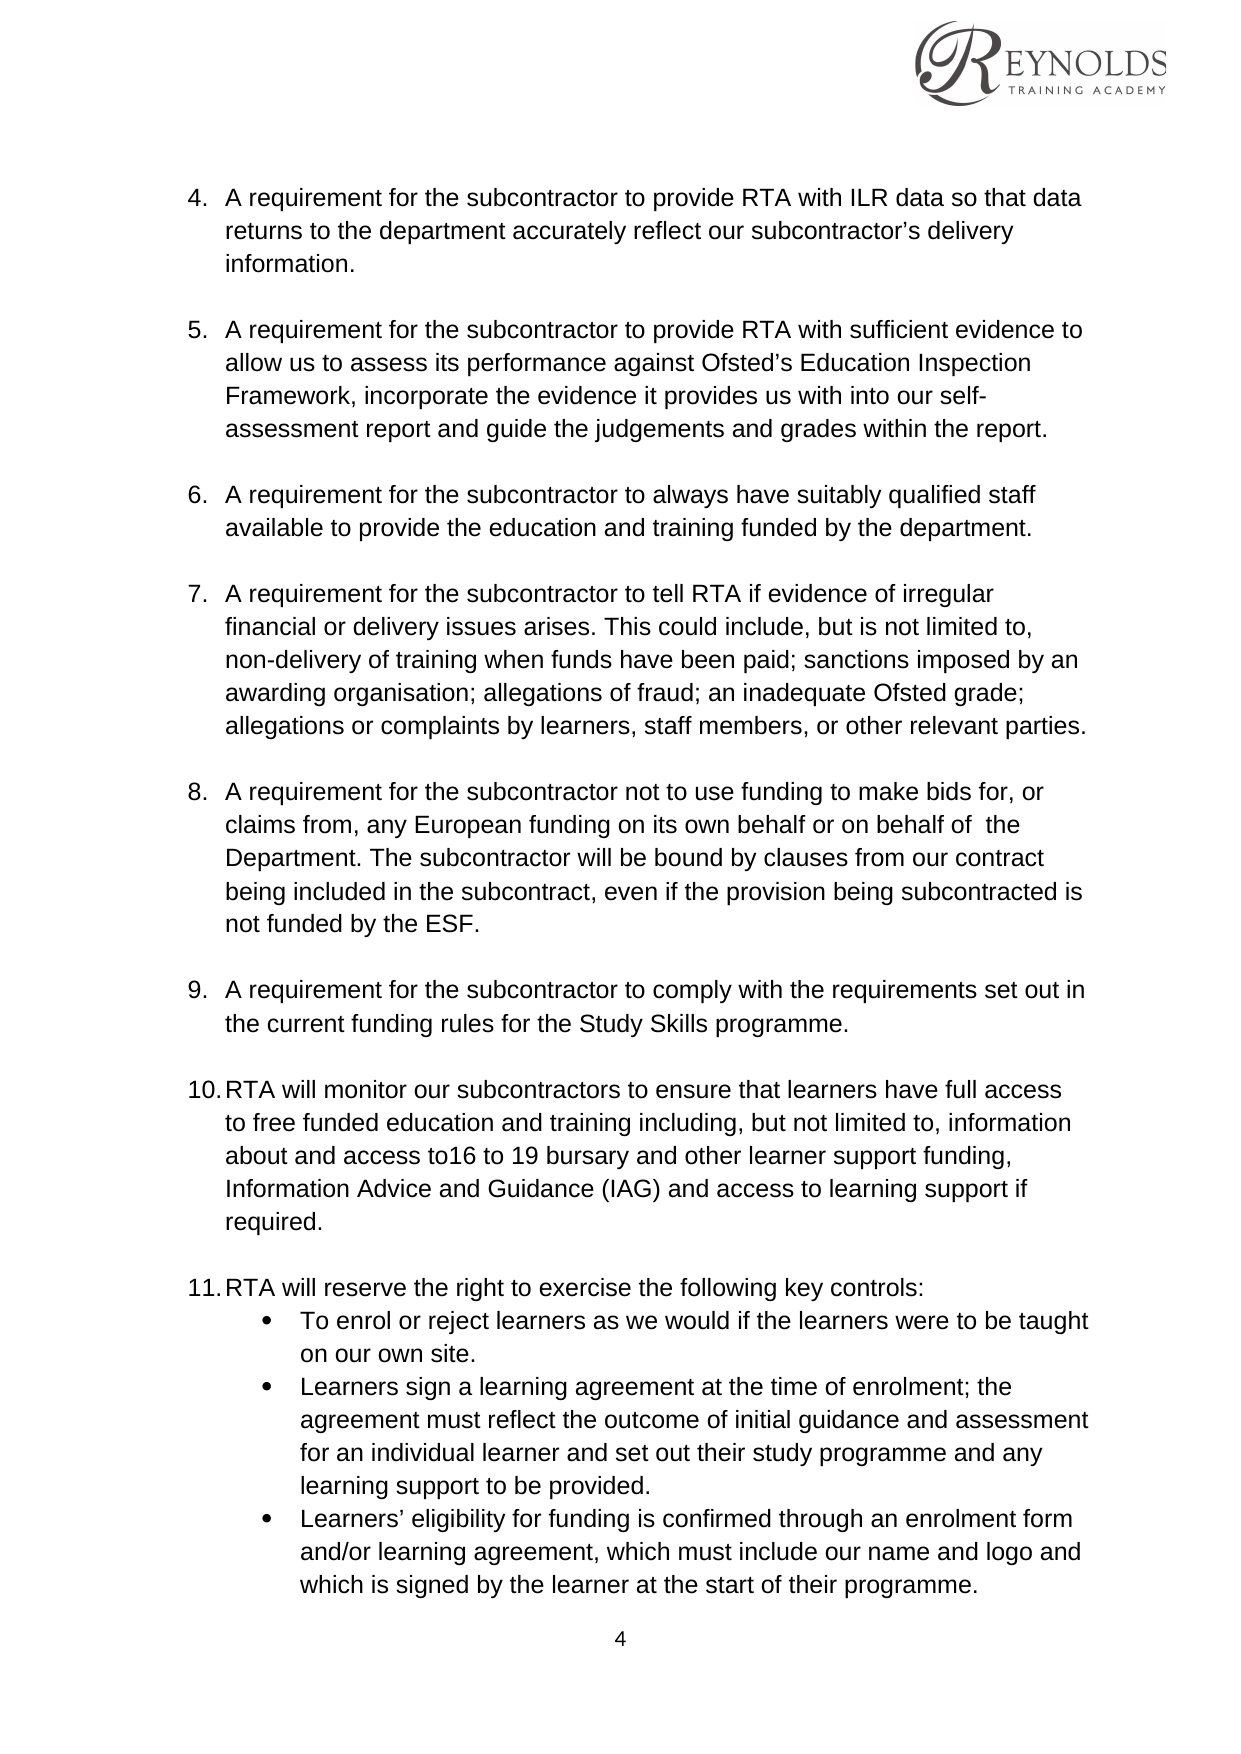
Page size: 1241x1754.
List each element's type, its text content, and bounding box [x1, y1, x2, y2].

list To enrol or reject learners as we would if the learners were to be taught on our own site. [262, 1306, 1090, 1368]
list Learners sign a learning agreement at the time of enrolment; the agreement must reflect the outcome of initial guidance and assessment for an individual learner and set out their study programme and any learning support to be provided. [262, 1372, 1090, 1500]
list Framework, incorporate the evidence it provides us with into our self-assessment report and guide the judgements and grades within the report. [225, 381, 1090, 443]
list A requirement for the subcontractor to always have suitably qualified staff available to provide the education and training funded by the department. [187, 480, 1090, 542]
list A requirement for the subcontractor not to use funding to make bids for, or claims from, any European funding on its own behalf or on behalf of the Department. The subcontractor will be bound by clauses from our contract being included in the subcontract, even if the provision being subcontracted is not funded by the ESF. [187, 777, 1090, 938]
list A requirement for the subcontractor to comply with the requirements set out in the current funding rules for the Study Skills programme. [187, 976, 1090, 1037]
list A requirement for the subcontractor to provide RTA with sufficient evidence to allow us to assess its performance against Ofsted’s Education Inspection [187, 315, 1090, 377]
list Learners’ eligibility for funding is confirmed through an enrolment form and/or learning agreement, which must include our name and logo and which is signed by the learner at the start of their programme. [262, 1504, 1090, 1599]
list RTA will monitor our subcontractors to ensure that learners have full access to free funded education and training including, but not limited to, information about and access to16 to 19 bursary and other learner support funding, Information Advice and Guidance (IAG) and access to learning support if required. [187, 1074, 1090, 1235]
list A requirement for the subcontractor to tell RTA if evidence of irregular financial or delivery issues arises. This could include, but is not limited to, non-delivery of training when funds have been paid; sanctions imposed by an awarding organisation; allegations of fraud; an inadequate Ofsted grade; allegations or complaints by learners, staff members, or other relevant parties. [187, 579, 1090, 740]
list A requirement for the subcontractor to provide RTA with ILR data so that data returns to the department accurately reflect our subcontractor’s delivery information. [187, 183, 1090, 278]
list RTA will reserve the right to exercise the following key controls: [187, 1273, 1090, 1301]
picture [915, 21, 1167, 106]
